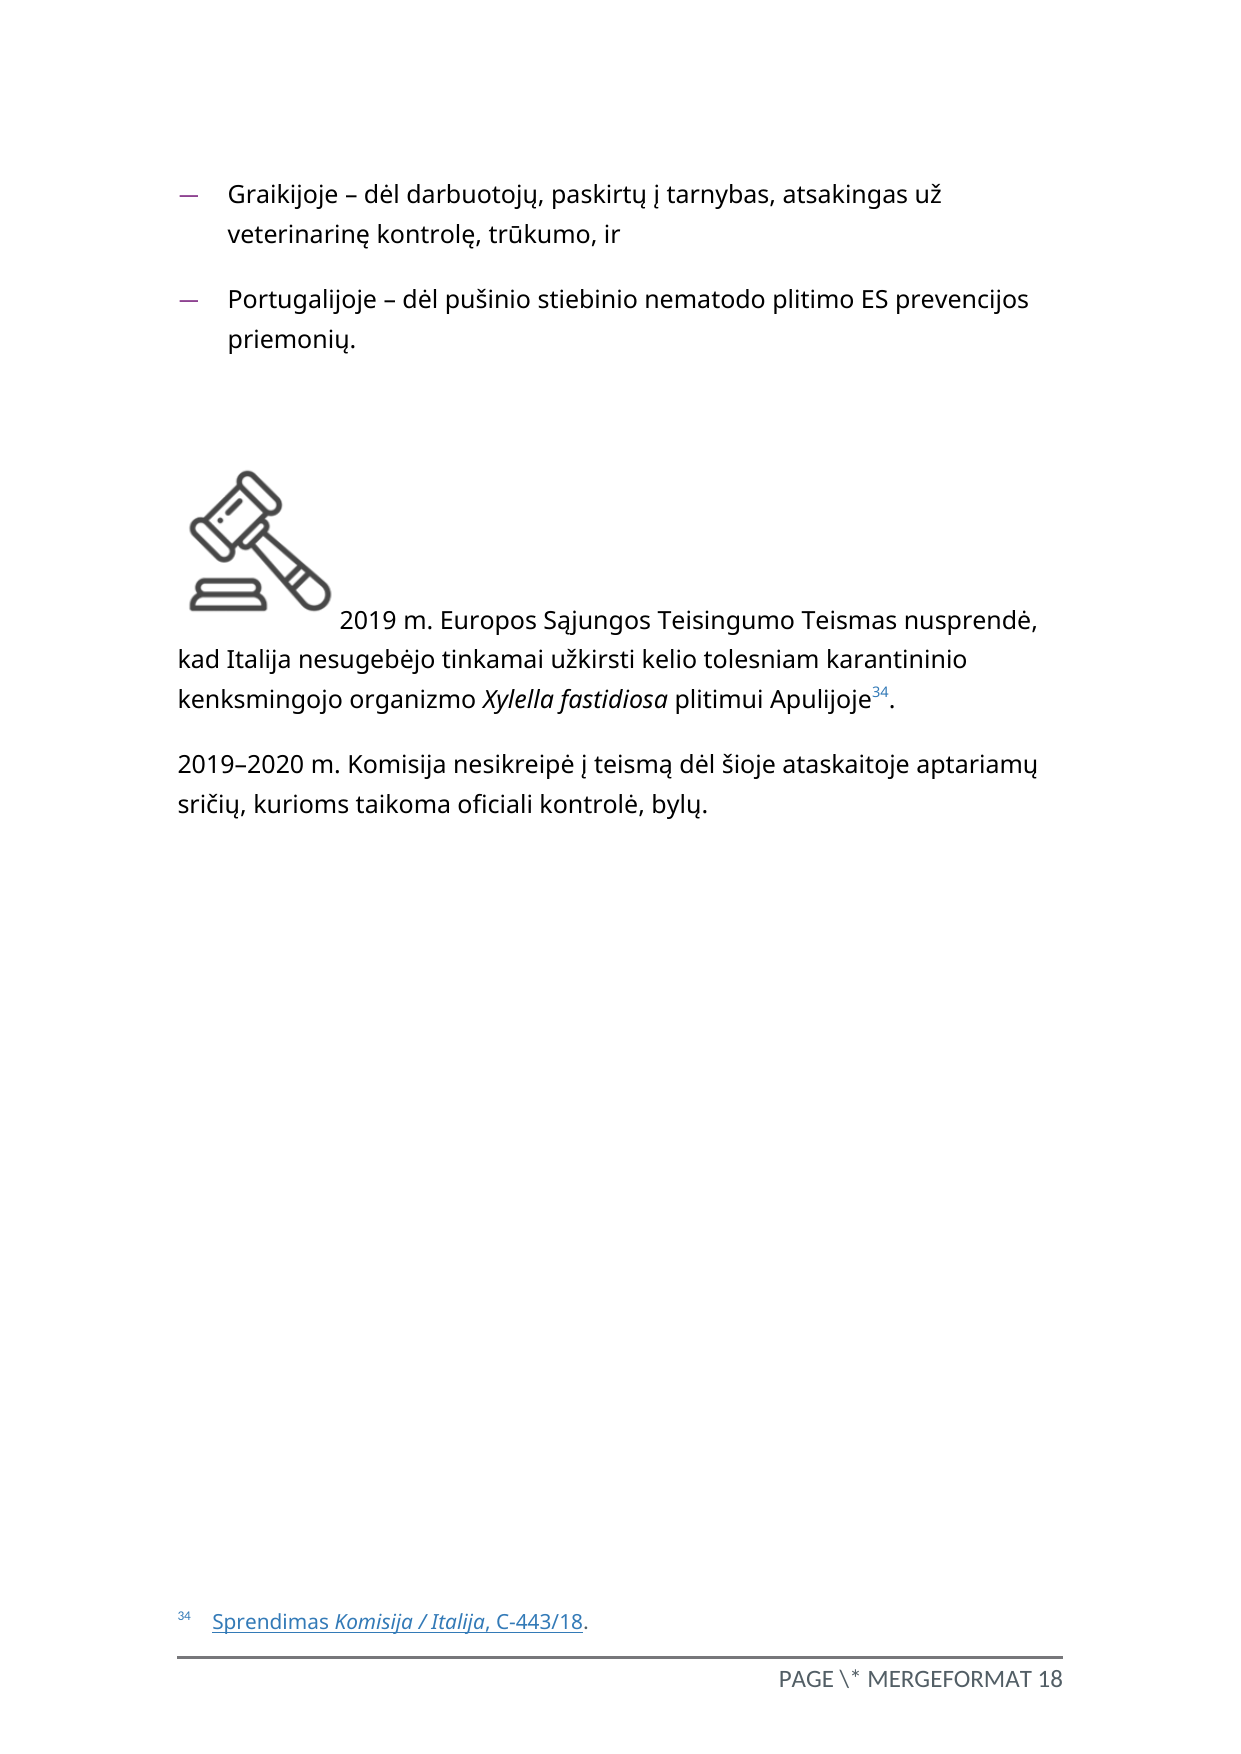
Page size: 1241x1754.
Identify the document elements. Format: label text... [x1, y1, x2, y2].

text 2019 m. Europos Sąjungos Teisingumo Teismas nusprendė, kad Italija nesugebėjo tinkamai užkirsti kelio tolesniam karantininio kenksmingojo organizmo Xylella fastidiosa plitimui Apulijoje. [177, 451, 1063, 716]
text 2019–2020 m. Komisija nesikreipė į teismą dėl šioje ataskaitoje aptariamų sričių, kurioms taikoma oficiali kontrolė, bylų. [177, 747, 1063, 821]
list Graikijoje – dėl darbuotojų, paskirtų į tarnybas, atsakingas už veterinarinę kontrolę, trūkumo, ir [177, 177, 1063, 251]
list Portugalijoje – dėl pušinio stiebinio nematodo plitimo ES prevencijos priemonių. [177, 282, 1063, 356]
